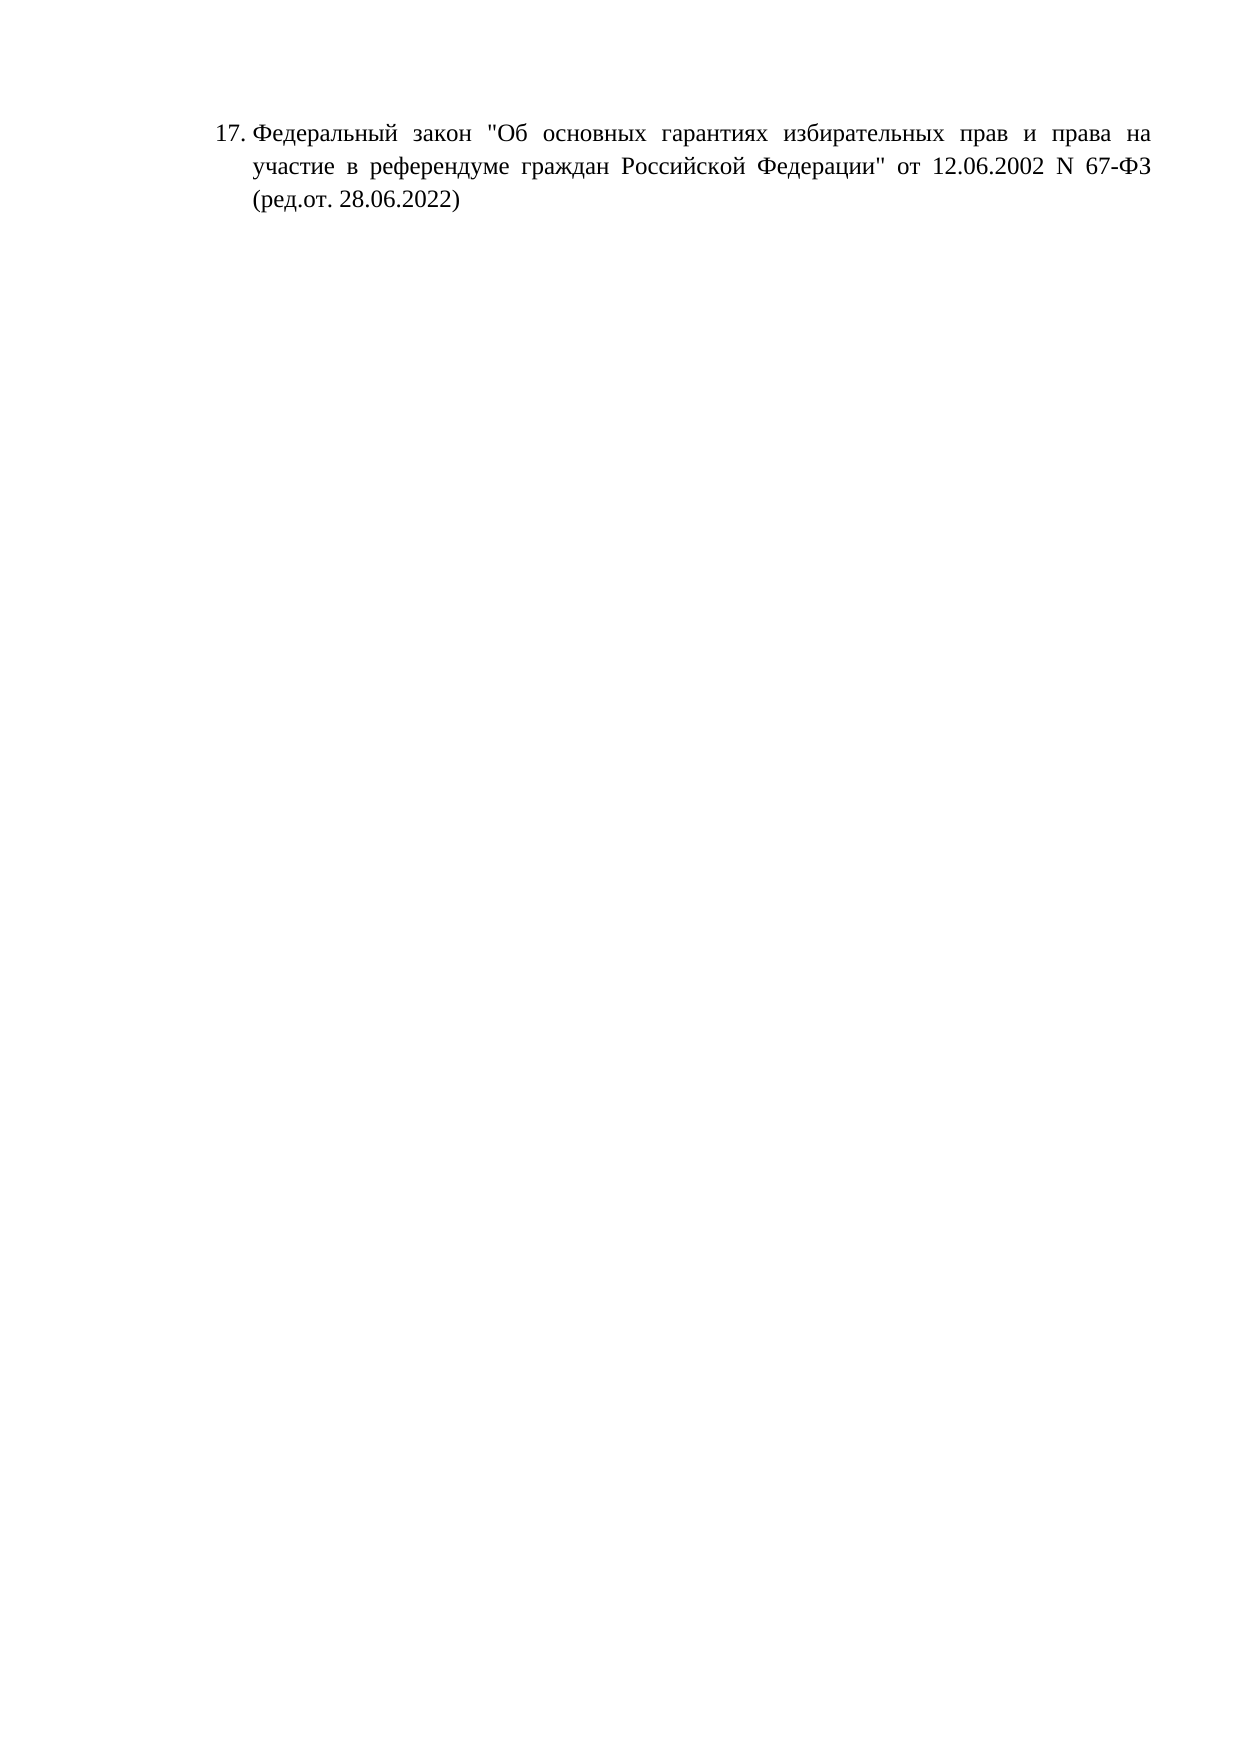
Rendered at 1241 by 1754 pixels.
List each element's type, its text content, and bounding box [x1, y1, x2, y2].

list Федеральный закон "Об основных гарантиях избирательных прав и права на участие в референдуме граждан Российской Федерации" от 12.06.2002 N 67-ФЗ (ред.от. 28.06.2022) [215, 118, 1152, 213]
